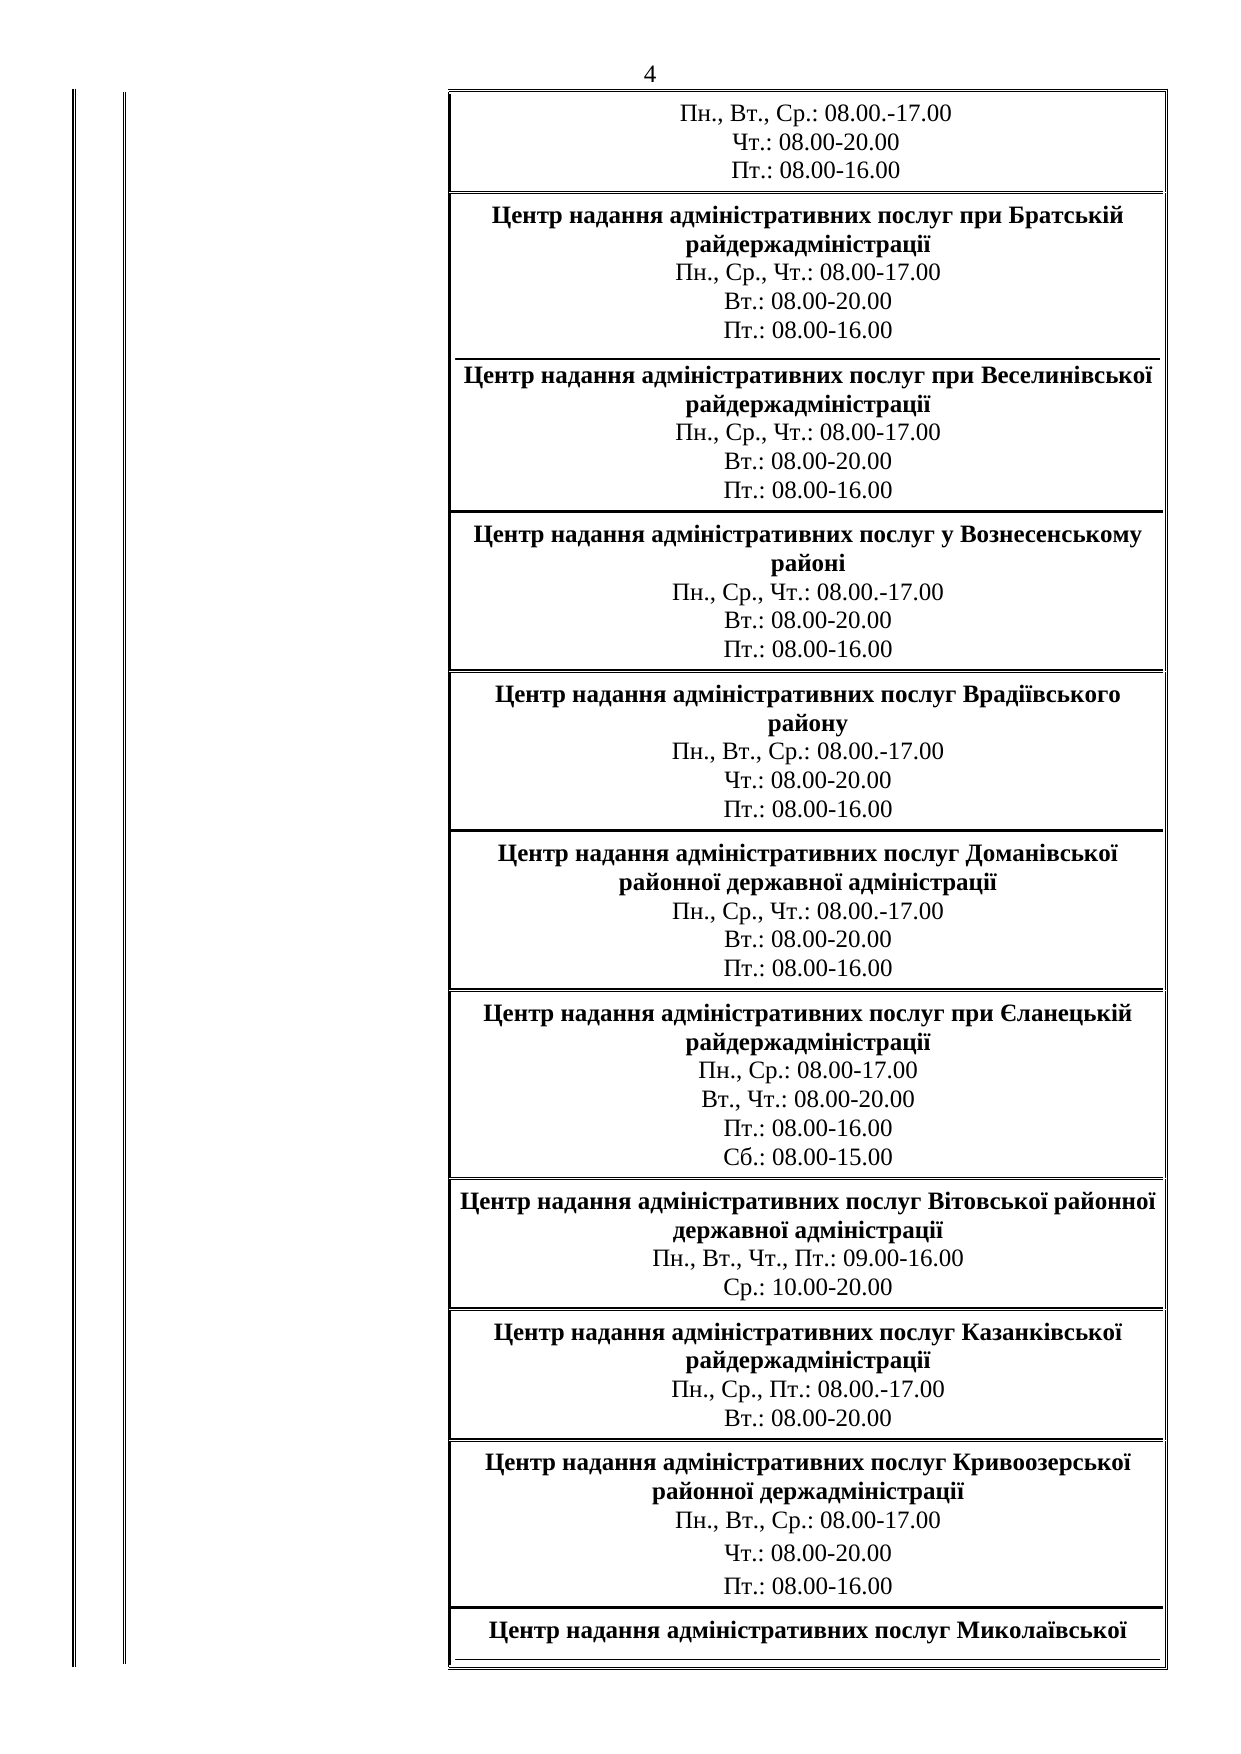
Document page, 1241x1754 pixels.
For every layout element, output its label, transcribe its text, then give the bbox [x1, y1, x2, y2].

table_cell Центр надання адміністративних послуг Врадіївського району Пн., Вт., Ср.: 08.00.-17.00 Чт.: 08.00-20.00 Пт.: 08.00-16.00 [451, 669, 1165, 829]
table_cell Центр надання адміністративних послуг у Вознесенському районі Пн., Ср., Чт.: 08.00.-17.00 Вт.: 08.00-20.00 Пт.: 08.00-16.00 [451, 510, 1165, 669]
table_cell Центр надання адміністративних послуг Кривоозерської районної держадміністрації Пн., Вт., Ср.: 08.00-17.00 Чт.: 08.00-20.00 Пт.: 08.00-16.00 [451, 1438, 1165, 1606]
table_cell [449, 1606, 1165, 1667]
table_cell Центр надання адміністративних послуг Казанківської райдержадміністрації Пн., Ср., Пт.: 08.00.-17.00 Вт.: 08.00-20.00 [451, 1307, 1165, 1438]
table_cell Центр надання адміністративних послуг Доманівської районної державної адміністрації Пн., Ср., Чт.: 08.00.-17.00 Вт.: 08.00-20.00 Пт.: 08.00-16.00 [451, 829, 1165, 988]
table_cell Центр надання адміністративних послуг при Братській райдержадміністрації Пн., Ср., Чт.: 08.00-17.00 Вт.: 08.00-20.00 Пт.: 08.00-16.00 Центр надання адміністративних послуг при Веселинівської райдержадміністрації Пн., Ср., Чт.: 08.00-17.00 Вт.: 08.00-20.00 Пт.: 08.00-16.00 [449, 191, 1166, 510]
table_cell Центр надання адміністративних послуг при Єланецькій райдержадміністрації Пн., Ср.: 08.00-17.00 Вт., Чт.: 08.00-20.00 Пт.: 08.00-16.00 Сб.: 08.00-15.00 [451, 988, 1165, 1177]
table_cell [449, 92, 1165, 191]
table_cell Центр надання адміністративних послуг Вітовської районної державної адміністрації Пн., Вт., Чт., Пт.: 09.00-16.00 Ср.: 10.00-20.00 [449, 1177, 1166, 1307]
